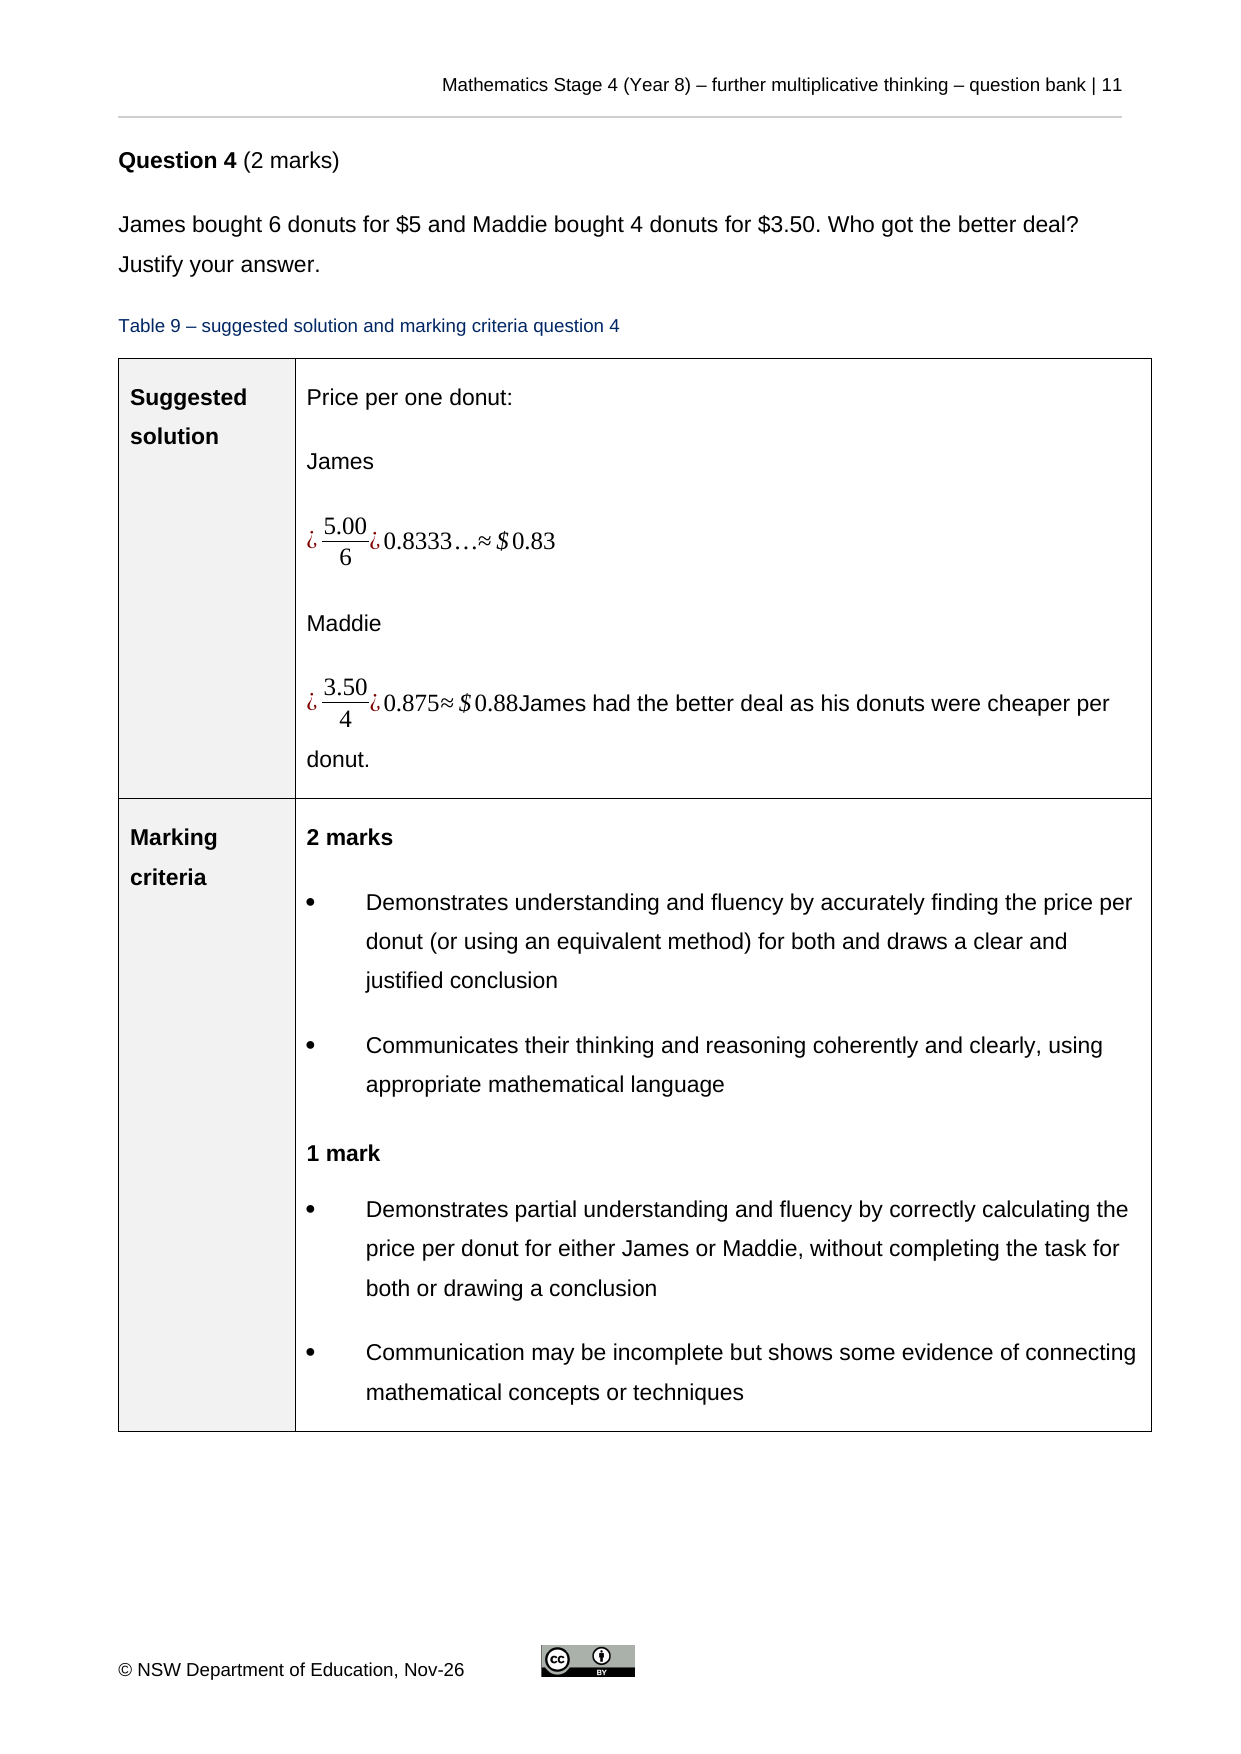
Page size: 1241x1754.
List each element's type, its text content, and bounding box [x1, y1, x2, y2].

table_cell Marking criteria [119, 799, 295, 1431]
table_cell 2 marks Demonstrates understanding and fluency by accurately finding the price per donut (or using an equivalent method) for both and draws a clear and justified conclusion Communicates their thinking and reasoning coherently and clearly, using appropriate mathematical language 1 mark Demonstrates partial understanding and fluency by correctly calculating the price per donut for either James or Maddie, without completing the task for both or drawing a conclusion Communication may be incomplete but shows some evidence of connecting mathematical concepts or techniques [296, 799, 1151, 1431]
table_header Price per one donut: James Maddie James had the better deal as his donuts were cheaper per donut. [296, 359, 1151, 798]
subtitle Question 4 (2 marks) [118, 147, 1122, 173]
text Table 9 – suggested solution and marking criteria question 4 [118, 315, 1122, 337]
table_header Suggested solution [119, 359, 295, 798]
picture [541, 1645, 635, 1677]
text James bought 6 donuts for $5 and Maddie bought 4 donuts for $3.50. Who got the better deal? Justify your answer. [118, 211, 1122, 277]
